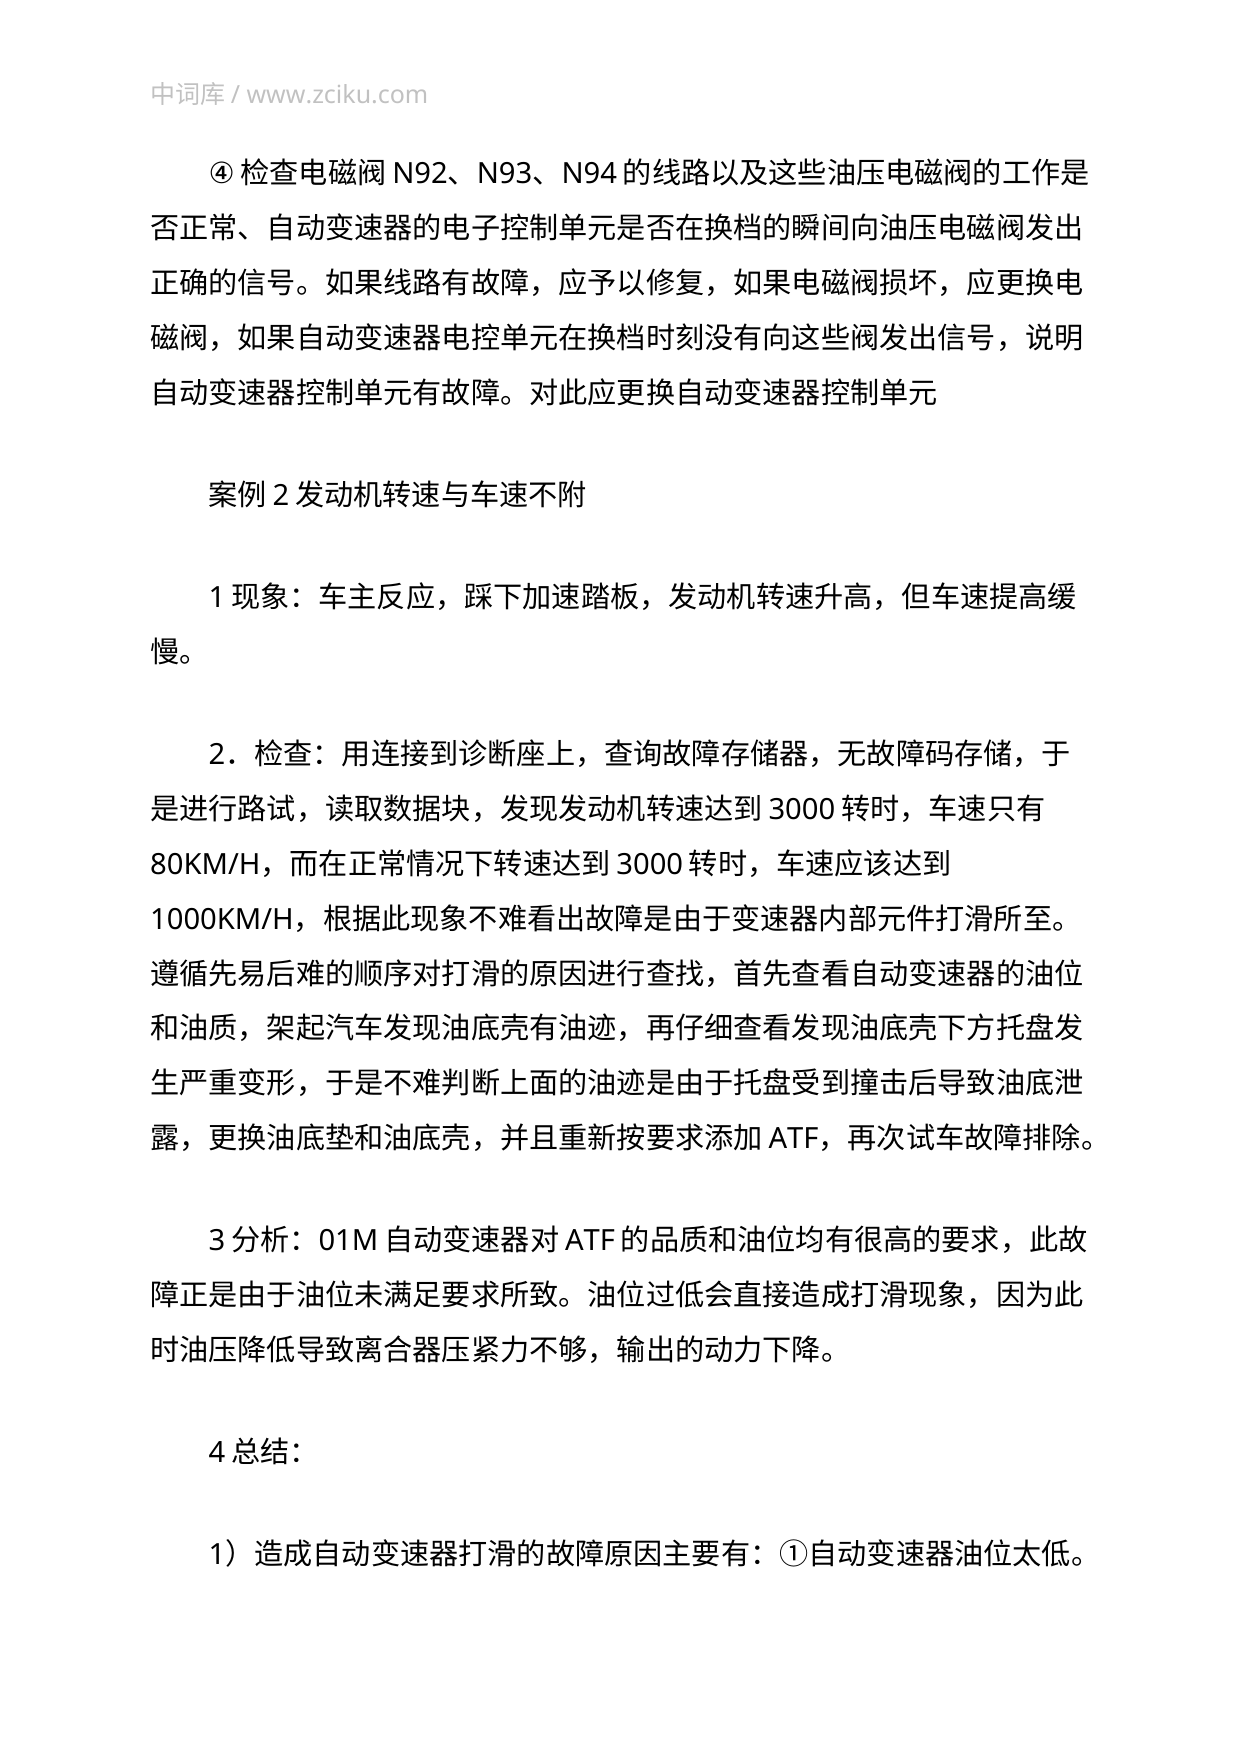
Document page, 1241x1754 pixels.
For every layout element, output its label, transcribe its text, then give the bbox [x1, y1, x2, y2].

text ④检查电磁阀N92、N93、N94的线路以及这些油压电磁阀的工作是否正常、自动变速器的电子控制单元是否在换档的瞬间向油压电磁阀发出正确的信号。如果线路有故障，应予以修复，如果电磁阀损坏，应更换电磁阀，如果自动变速器电控单元在换档时刻没有向这些阀发出信号，说明自动变速器控制单元有故障。对此应更换自动变速器控制单元 [150, 150, 1090, 412]
text 1现象：车主反应，踩下加速踏板，发动机转速升高，但车速提高缓慢。 [150, 573, 1090, 671]
text 案例2发动机转速与车速不附 [150, 471, 1090, 514]
text 4总结： [150, 1428, 1090, 1471]
text 2．检查：用连接到诊断座上，查询故障存储器，无故障码存储，于是进行路试，读取数据块，发现发动机转速达到3000转时，车速只有80KM/H，而在正常情况下转速达到3000转时，车速应该达到1000KM/H，根据此现象不难看出故障是由于变速器内部元件打滑所至。遵循先易后难的顺序对打滑的原因进行查找，首先查看自动变速器的油位和油质，架起汽车发现油底壳有油迹，再仔细查看发现油底壳下方托盘发生严重变形，于是不难判断上面的油迹是由于托盘受到撞击后导致油底泄露，更换油底垫和油底壳，并且重新按要求添加ATF，再次试车故障排除。 [150, 730, 1090, 1157]
text 3分析：01M自动变速器对ATF的品质和油位均有很高的要求，此故障正是由于油位未满足要求所致。油位过低会直接造成打滑现象，因为此时油压降低导致离合器压紧力不够，输出的动力下降。 [150, 1217, 1090, 1369]
text 1）造成自动变速器打滑的故障原因主要有：①自动变速器油位太低。 [150, 1531, 1090, 1573]
